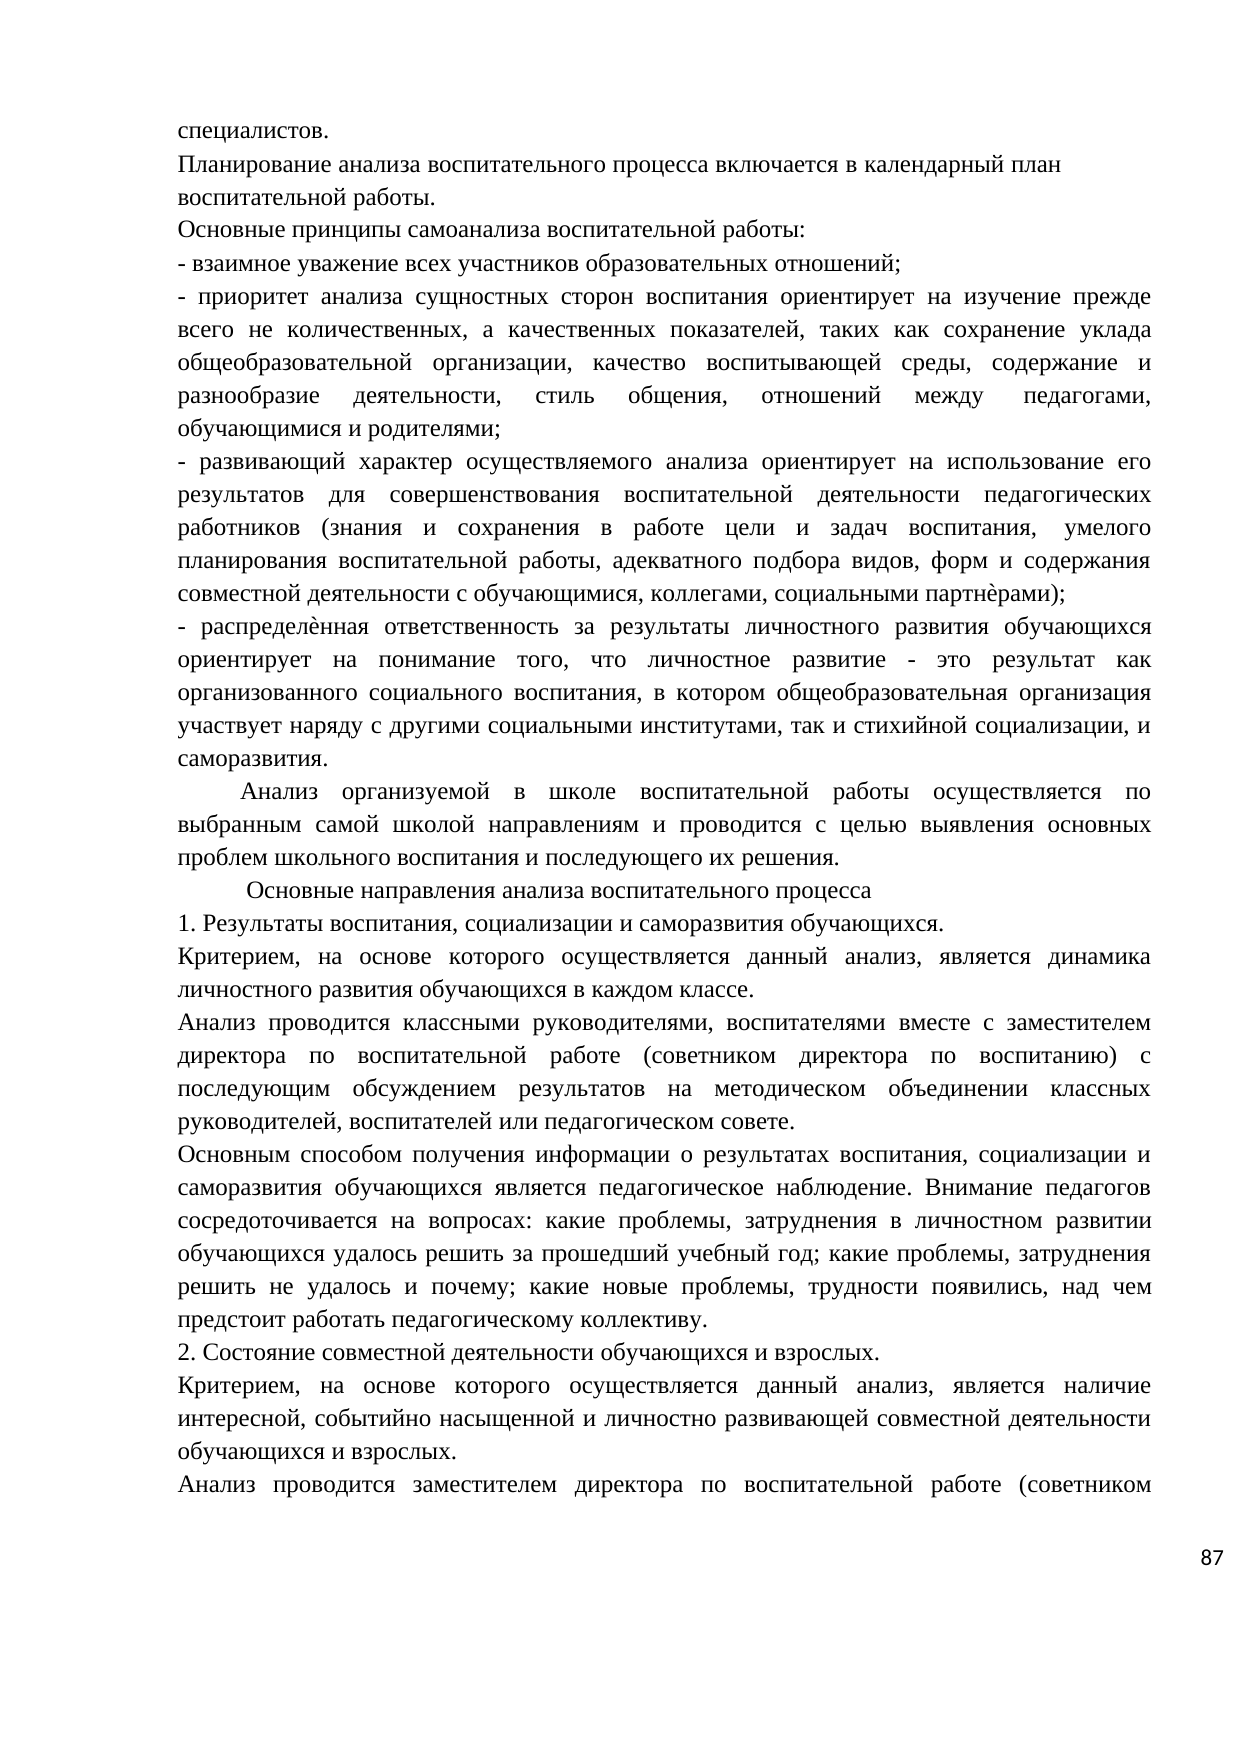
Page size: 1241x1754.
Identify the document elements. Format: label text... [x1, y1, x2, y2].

list взаимное уважение всех участников образовательных отношений; [177, 248, 1223, 276]
list приоритет анализа сущностных сторон воспитания ориентирует на изучение прежде всего не количественных, а качественных показателей, таких как сохранение уклада общеобразовательной организации, качество воспитывающей среды, содержание и разнообразие деятельности, стиль общения, отношений между педагогами, обучающимися и родителями; [177, 281, 1151, 442]
text Основным способом получения информации о результатах воспитания, социализации и саморазвития обучающихся является педагогическое наблюдение. Внимание педагогов сосредоточивается на вопросах: какие проблемы, затруднения в личностном развитии обучающихся удалось решить за прошедший учебный год; какие проблемы, затруднения решить не удалось и почему; какие новые проблемы, трудности появились, над чем предстоит работать педагогическому коллективу. [177, 1139, 1152, 1333]
text Основные принципы самоанализа воспитательной работы: [177, 215, 1223, 243]
text специалистов. [177, 115, 1223, 144]
text Основные направления анализа воспитательного процесса [246, 875, 1223, 904]
text Планирование анализа воспитательного процесса включается в календарный план воспитательной работы. [177, 149, 1152, 211]
list распределѐнная ответственность за результаты личностного развития обучающихся ориентирует на понимание того, что личностное развитие - это результат как организованного социального воспитания, в котором общеобразовательная организация участвует наряду с другими социальными институтами, так и стихийной социализации, и саморазвития. [177, 611, 1152, 772]
list Состояние совместной деятельности обучающихся и взрослых. [177, 1337, 1223, 1366]
text Критерием, на основе которого осуществляется данный анализ, является наличие интересной, событийно насыщенной и личностно развивающей совместной деятельности обучающихся и взрослых. [177, 1370, 1152, 1465]
text Анализ организуемой в школе воспитательной работы осуществляется по выбранным самой школой направлениям и проводится с целью выявления основных проблем школьного воспитания и последующего их решения. [177, 776, 1152, 871]
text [177, 1469, 1152, 1498]
list Результаты воспитания, социализации и саморазвития обучающихся. [177, 908, 1223, 937]
text Критерием, на основе которого осуществляется данный анализ, является динамика личностного развития обучающихся в каждом классе. [177, 941, 1151, 1003]
list развивающий характер осуществляемого анализа ориентирует на использование его результатов для совершенствования воспитательной деятельности педагогических работников (знания и сохранения в работе цели и задач воспитания, умелого планирования воспитательной работы, адекватного подбора видов, форм и содержания совместной деятельности с обучающимися, коллегами, социальными партнѐрами); [177, 446, 1151, 607]
text Анализ проводится классными руководителями, воспитателями вместе с заместителем директора по воспитательной работе (советником директора по воспитанию) с последующим обсуждением результатов на методическом объединении классных руководителей, воспитателей или педагогическом совете. [177, 1007, 1151, 1135]
